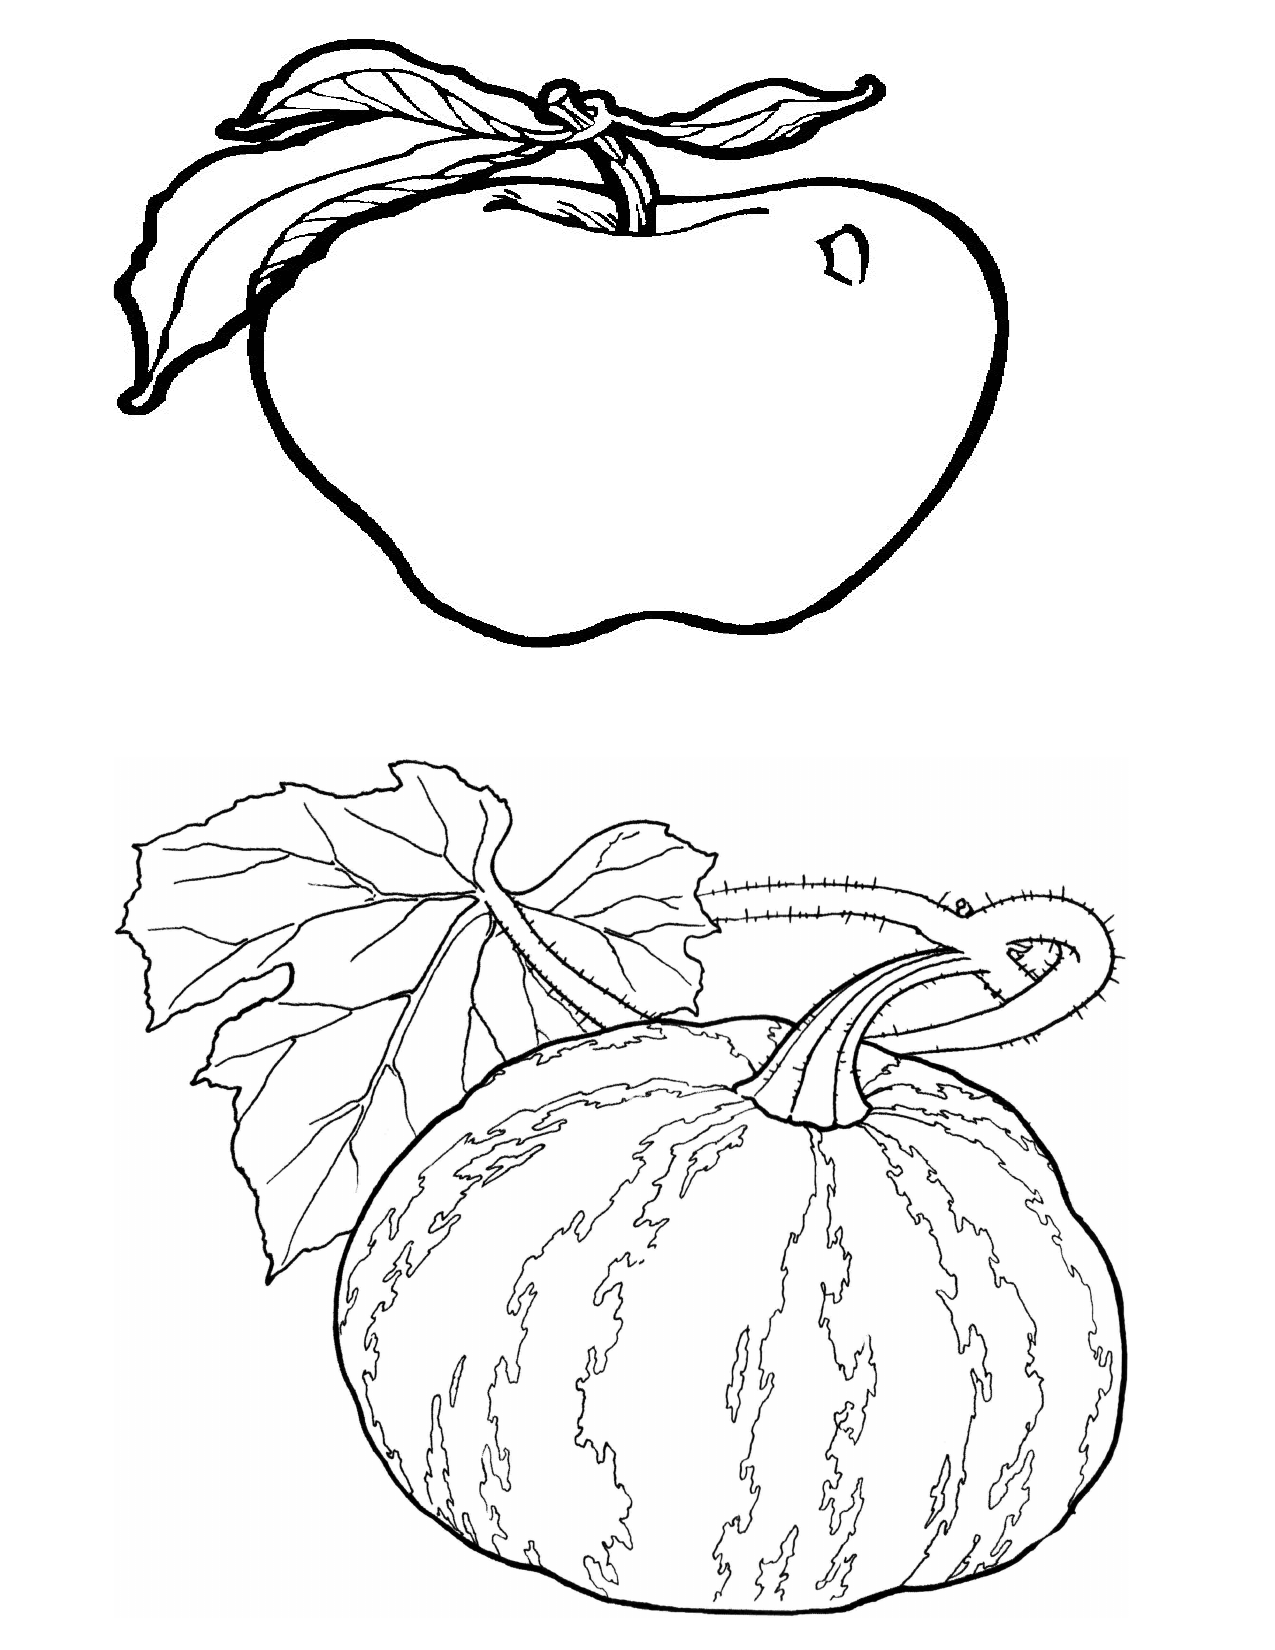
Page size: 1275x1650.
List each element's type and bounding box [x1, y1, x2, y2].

picture [113, 757, 1129, 1618]
picture [113, 39, 1010, 648]
